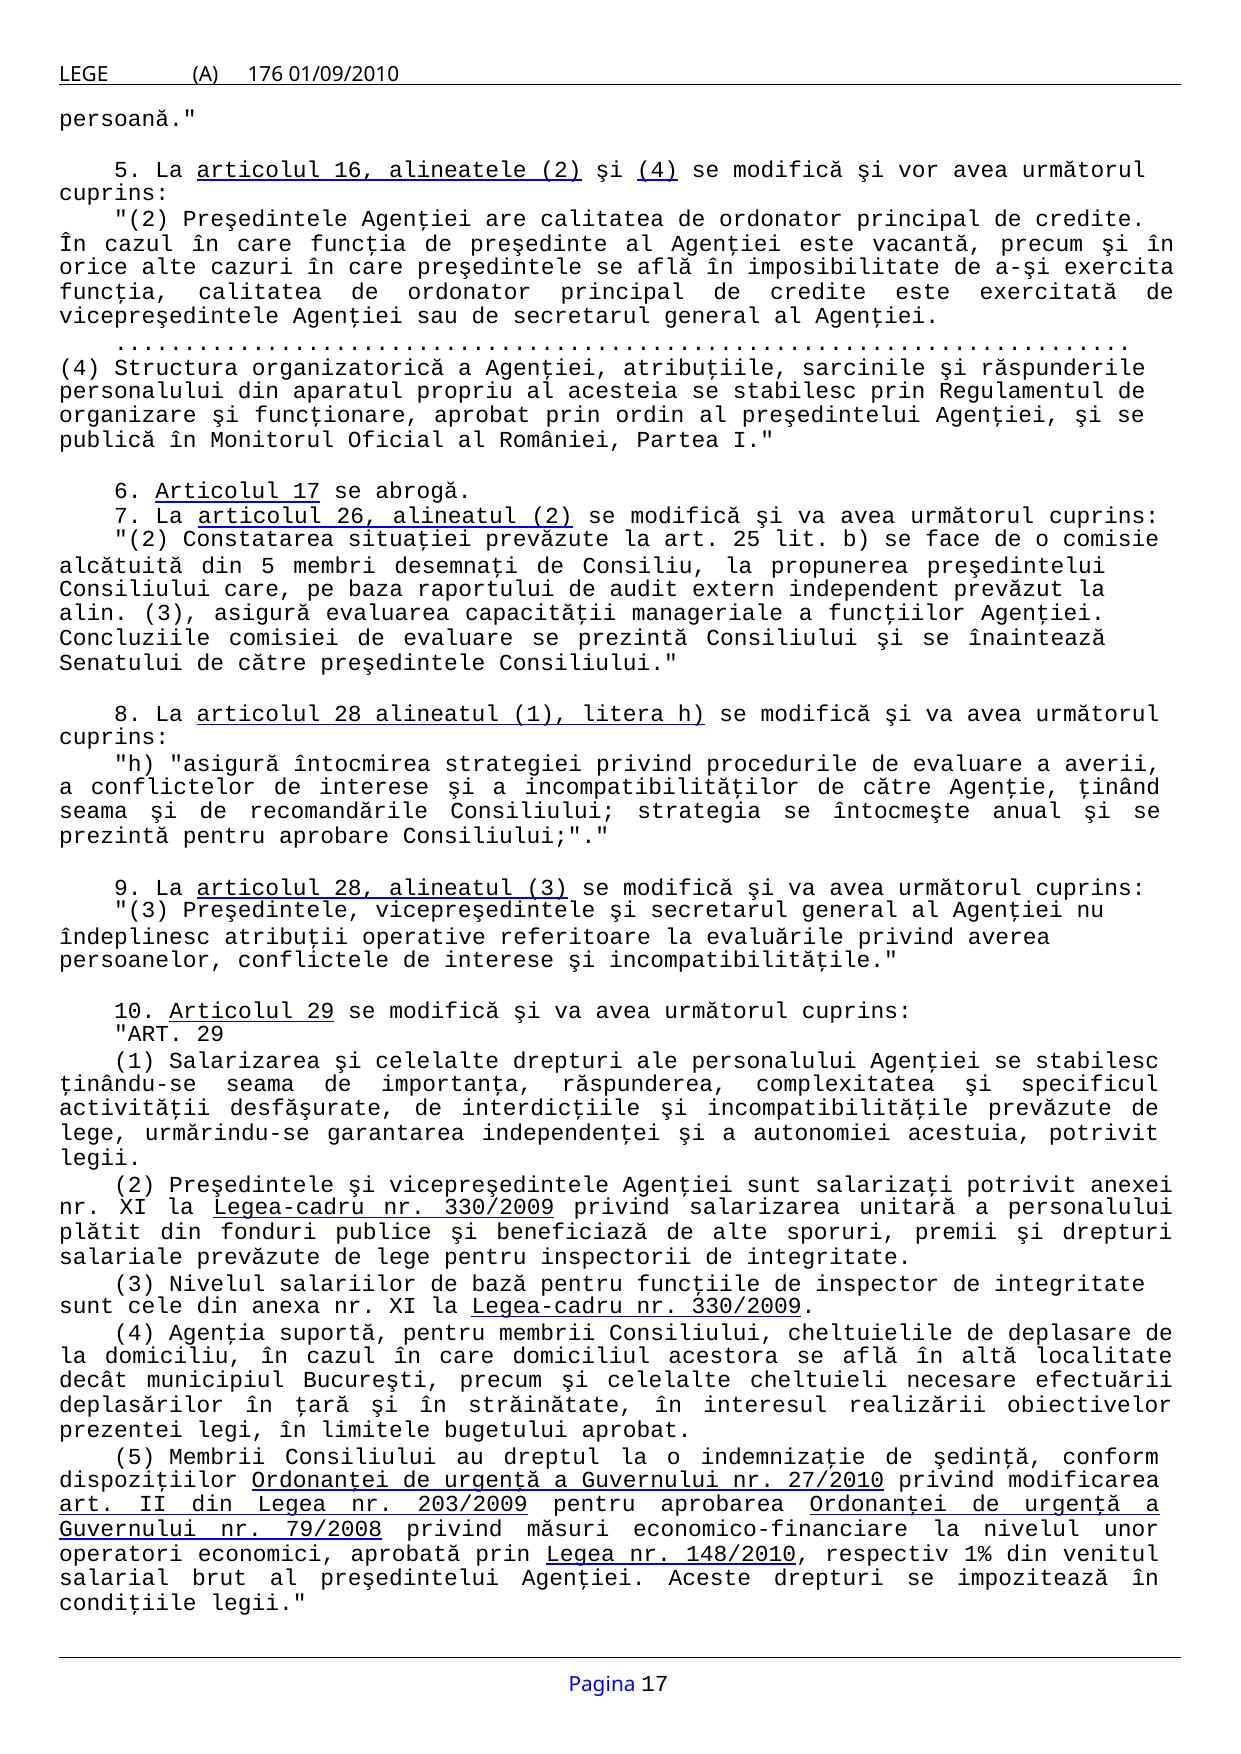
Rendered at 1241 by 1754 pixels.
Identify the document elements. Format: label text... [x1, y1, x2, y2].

list Articolul 29 se modifică şi va avea următorul cuprins: "ART. 29 [114, 999, 912, 1048]
list Salarizarea şi celelalte drepturi ale personalului Agenţiei se stabilesc ţinându-se seama de importanţa, răspunderea, complexitatea şi specificul activităţii desfăşurate, de interdicţiile şi incompatibilităţile prevăzute de lege, urmărindu-se garantarea independenţei şi a autonomiei acestuia, potrivit legii. [59, 1049, 1159, 1172]
list La articolul 16, alineatele (2) şi (4) se modifică şi vor avea următorul cuprins: [59, 158, 1146, 207]
text alcătuită din 5 membri desemnaţi de Consiliu, la propunerea preşedintelui Consiliului care, pe baza raportului de audit extern independent prevăzut la alin. (3), asigură evaluarea capacităţii manageriale a funcţiilor Agenţiei. Concluziile comisiei de evaluare se prezintă Consiliului şi se înaintează Senatului de către preşedintele Consiliului." [59, 554, 1106, 677]
list Articolul 17 se abrogă. [114, 479, 1184, 504]
text îndeplinesc atribuţii operative referitoare la evaluările privind averea persoanelor, conflictele de interese şi incompatibilităţile." [59, 925, 1051, 974]
list La articolul 28, alineatul (3) se modifică şi va avea următorul cuprins: "(3) Preşedintele, vicepreşedintele şi secretarul general al Agenţiei nu [114, 876, 1146, 925]
list La articolul 28 alineatul (1), litera h) se modifică şi va avea următorul cuprins: [59, 702, 1159, 752]
text .......................................................................... [114, 331, 1184, 356]
text În cazul în care funcţia de preşedinte al Agenţiei este vacantă, precum şi în orice alte cazuri în care preşedintele se află în imposibilitate de a-şi exercita funcţia, calitatea de ordonator principal de credite este exercitată de vicepreşedintele Agenţiei sau de secretarul general al Agenţiei. [59, 232, 1174, 331]
list La articolul 26, alineatul (2) se modifică şi va avea următorul cuprins: "(2) Constatarea situaţiei prevăzute la art. 25 lit. b) se face de o comisie [114, 504, 1159, 554]
text "h) "asigură întocmirea strategiei privind procedurile de evaluare a averii, a conflictelor de interese şi a incompatibilităţilor de către Agenţie, ţinând seama şi de recomandările Consiliului; strategia se întocmeşte anual şi se prezintă pentru aprobare Consiliului;"." [59, 752, 1161, 850]
list Preşedintele şi vicepreşedintele Agenţiei sunt salarizaţi potrivit anexei nr. XI la Legea-cadru nr. 330/2009 privind salarizarea unitară a personalului plătit din fonduri publice şi beneficiază de alte sporuri, premii şi drepturi salariale prevăzute de lege pentru inspectorii de integritate. [59, 1172, 1173, 1271]
list Agenţia suportă, pentru membrii Consiliului, cheltuielile de deplasare de la domiciliu, în cazul în care domiciliul acestora se află în altă localitate decât municipiul Bucureşti, precum şi celelalte cheltuieli necesare efectuării deplasărilor în ţară şi în străinătate, în interesul realizării obiectivelor prezentei legi, în limitele bugetului aprobat. [59, 1321, 1173, 1444]
list Structura organizatorică a Agenţiei, atribuţiile, sarcinile şi răspunderile personalului din aparatul propriu al acesteia se stabilesc prin Regulamentul de organizare şi funcţionare, aprobat prin ordin al preşedintelui Agenţiei, şi se publică în Monitorul Oficial al României, Partea I." [59, 356, 1145, 454]
list Membrii Consiliului au dreptul la o indemnizaţie de şedinţă, conform dispoziţiilor Ordonanţei de urgenţă a Guvernului nr. 27/2010 privind modificarea art. II din Legea nr. 203/2009 pentru aprobarea Ordonanţei de urgenţă a Guvernului nr. 79/2008 privind măsuri economico-financiare la nivelul unor operatori economici, aprobată prin Legea nr. 148/2010, respectiv 1% din venitul salarial brut al preşedintelui Agenţiei. Aceste drepturi se impozitează în condiţiile legii." [59, 1444, 1159, 1617]
text persoană." [59, 107, 1184, 133]
list Nivelul salariilor de bază pentru funcţiile de inspector de integritate sunt cele din anexa nr. XI la Legea-cadru nr. 330/2009. [59, 1271, 1145, 1321]
text "(2) Preşedintele Agenţiei are calitatea de ordonator principal de credite. [114, 207, 1184, 232]
